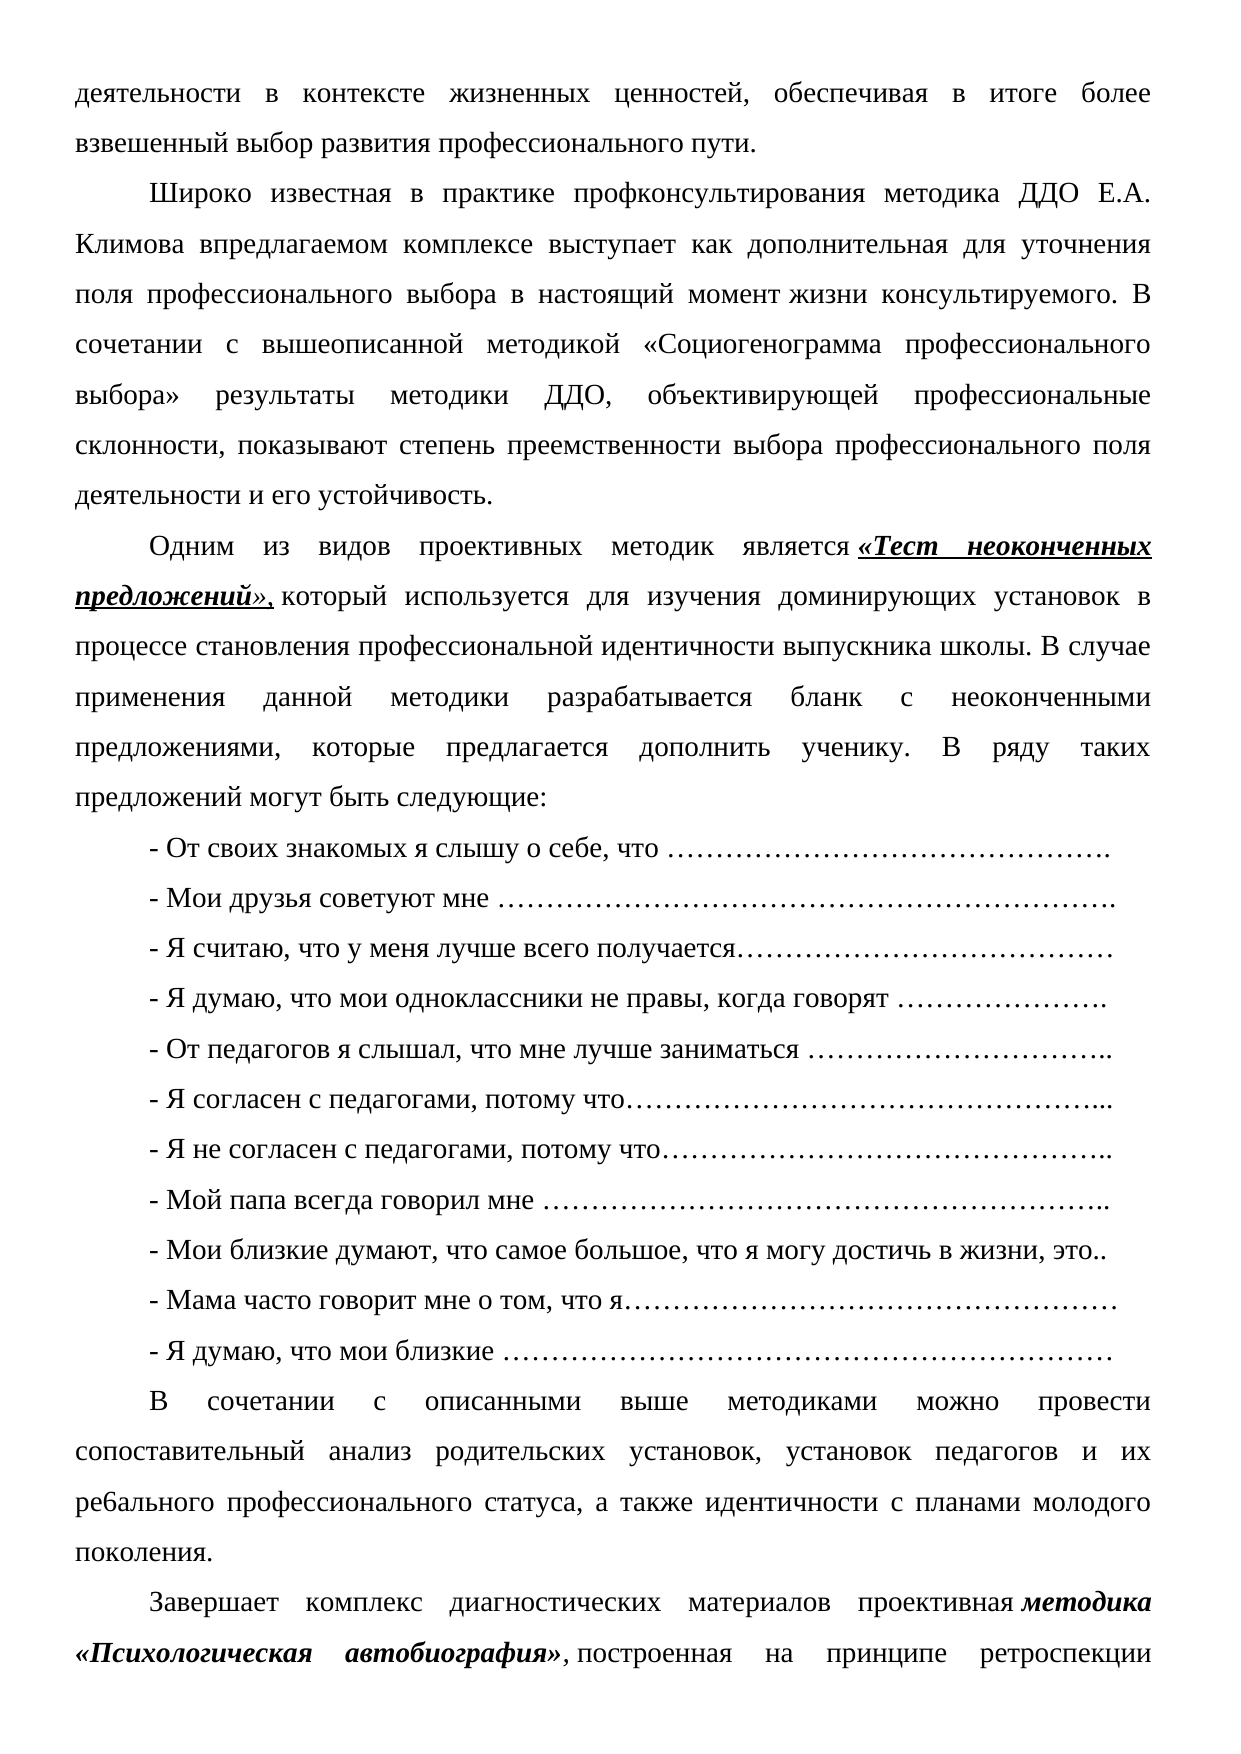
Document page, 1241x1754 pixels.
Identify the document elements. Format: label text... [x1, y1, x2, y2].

text - Я считаю, что у меня лучше всего получается………………………………… [75, 930, 1152, 964]
text Одним из видов проективных методик является «Тест неоконченных предложений», который используется для изучения доминирующих установок в процессе становления профессиональной идентичности выпускника школы. В случае применения данной методики разрабатывается бланк с неоконченными предложениями, которые предлагается дополнить ученику. В ряду таких предложений могут быть следующие: [75, 528, 1152, 813]
text - Я думаю, что мои близкие ……………………………………………………… [75, 1333, 1152, 1366]
text Широко известная в практике профконсультирования методика ДДО Е.А. Климова впредлагаемом комплексе выступает как дополнительная для уточнения поля профессионального выбора в настоящий момент жизни консультируемого. В сочетании с вышеописанной методикой «Социогенограмма профессионального выбора» результаты методики ДДО, объективирующей профессиональные склонности, показывают степень преемственности выбора профессионального поля деятельности и его устойчивость. [75, 176, 1152, 511]
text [75, 75, 1152, 159]
text - Я думаю, что мои одноклассники не правы, когда говорят …………………. [75, 981, 1152, 1014]
text В сочетании с описанными выше методиками можно провести сопоставительный анализ родительских установок, установок педагогов и их ре6ального профессионального статуса, а также идентичности с планами молодого поколения. [75, 1383, 1152, 1568]
text - Я согласен с педагогами, потому что…………………………………………... [75, 1081, 1152, 1115]
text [75, 1584, 1152, 1668]
text - Мой папа всегда говорил мне ………………………………………………….. [75, 1182, 1152, 1215]
text - От своих знакомых я слышу о себе, что ………………………………………. [75, 830, 1152, 863]
text - Мои близкие думают, что самое большое, что я могу достичь в жизни, это.. [75, 1232, 1152, 1266]
text - Мои друзья советуют мне ………………………………………………………. [75, 880, 1152, 913]
text - Я не согласен с педагогами, потому что……………………………………….. [75, 1132, 1152, 1165]
text - От педагогов я слышал, что мне лучше заниматься ………………………….. [75, 1031, 1152, 1064]
text - Мама часто говорит мне о том, что я…………………………………………… [75, 1282, 1152, 1316]
